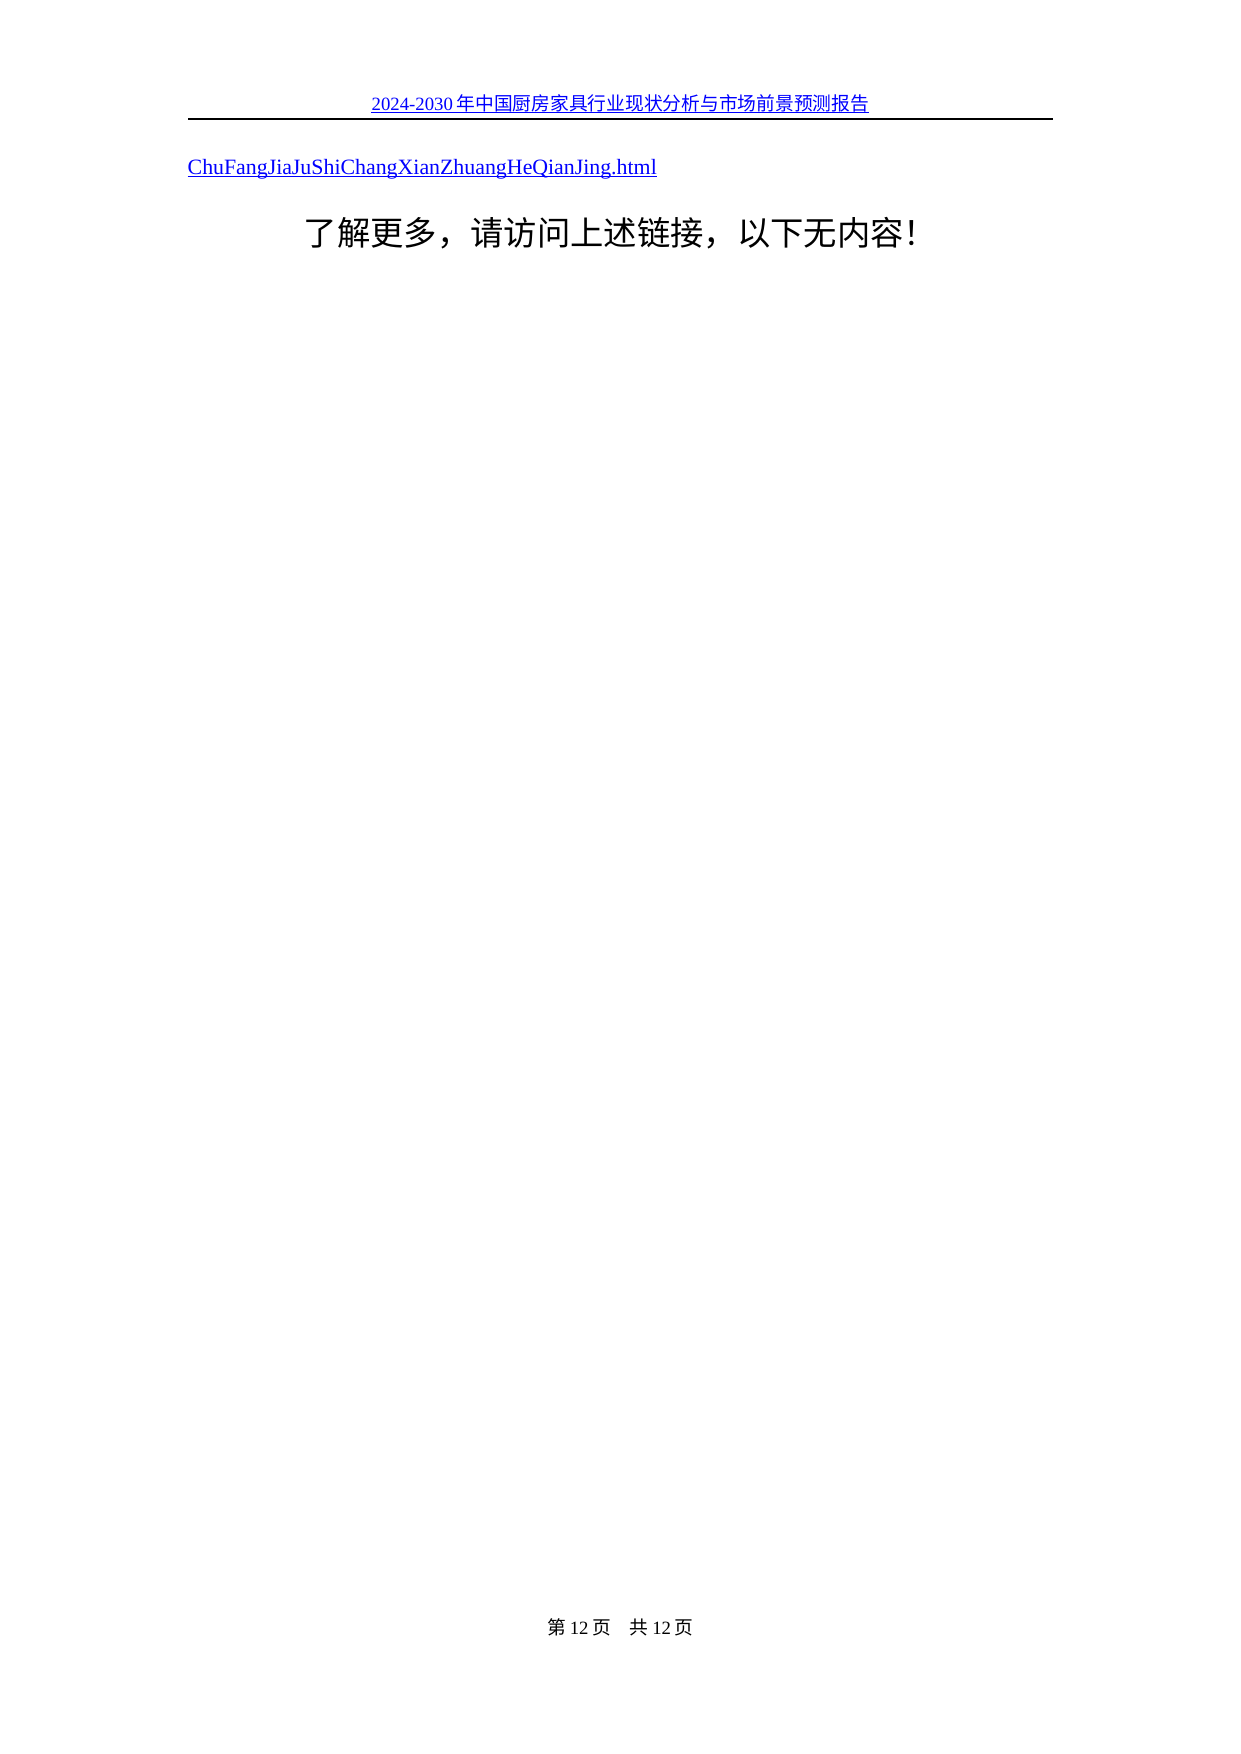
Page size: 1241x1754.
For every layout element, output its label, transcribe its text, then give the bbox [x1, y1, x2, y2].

title 了解更多，请访问上述链接，以下无内容！ [187, 199, 1053, 264]
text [187, 150, 1053, 183]
